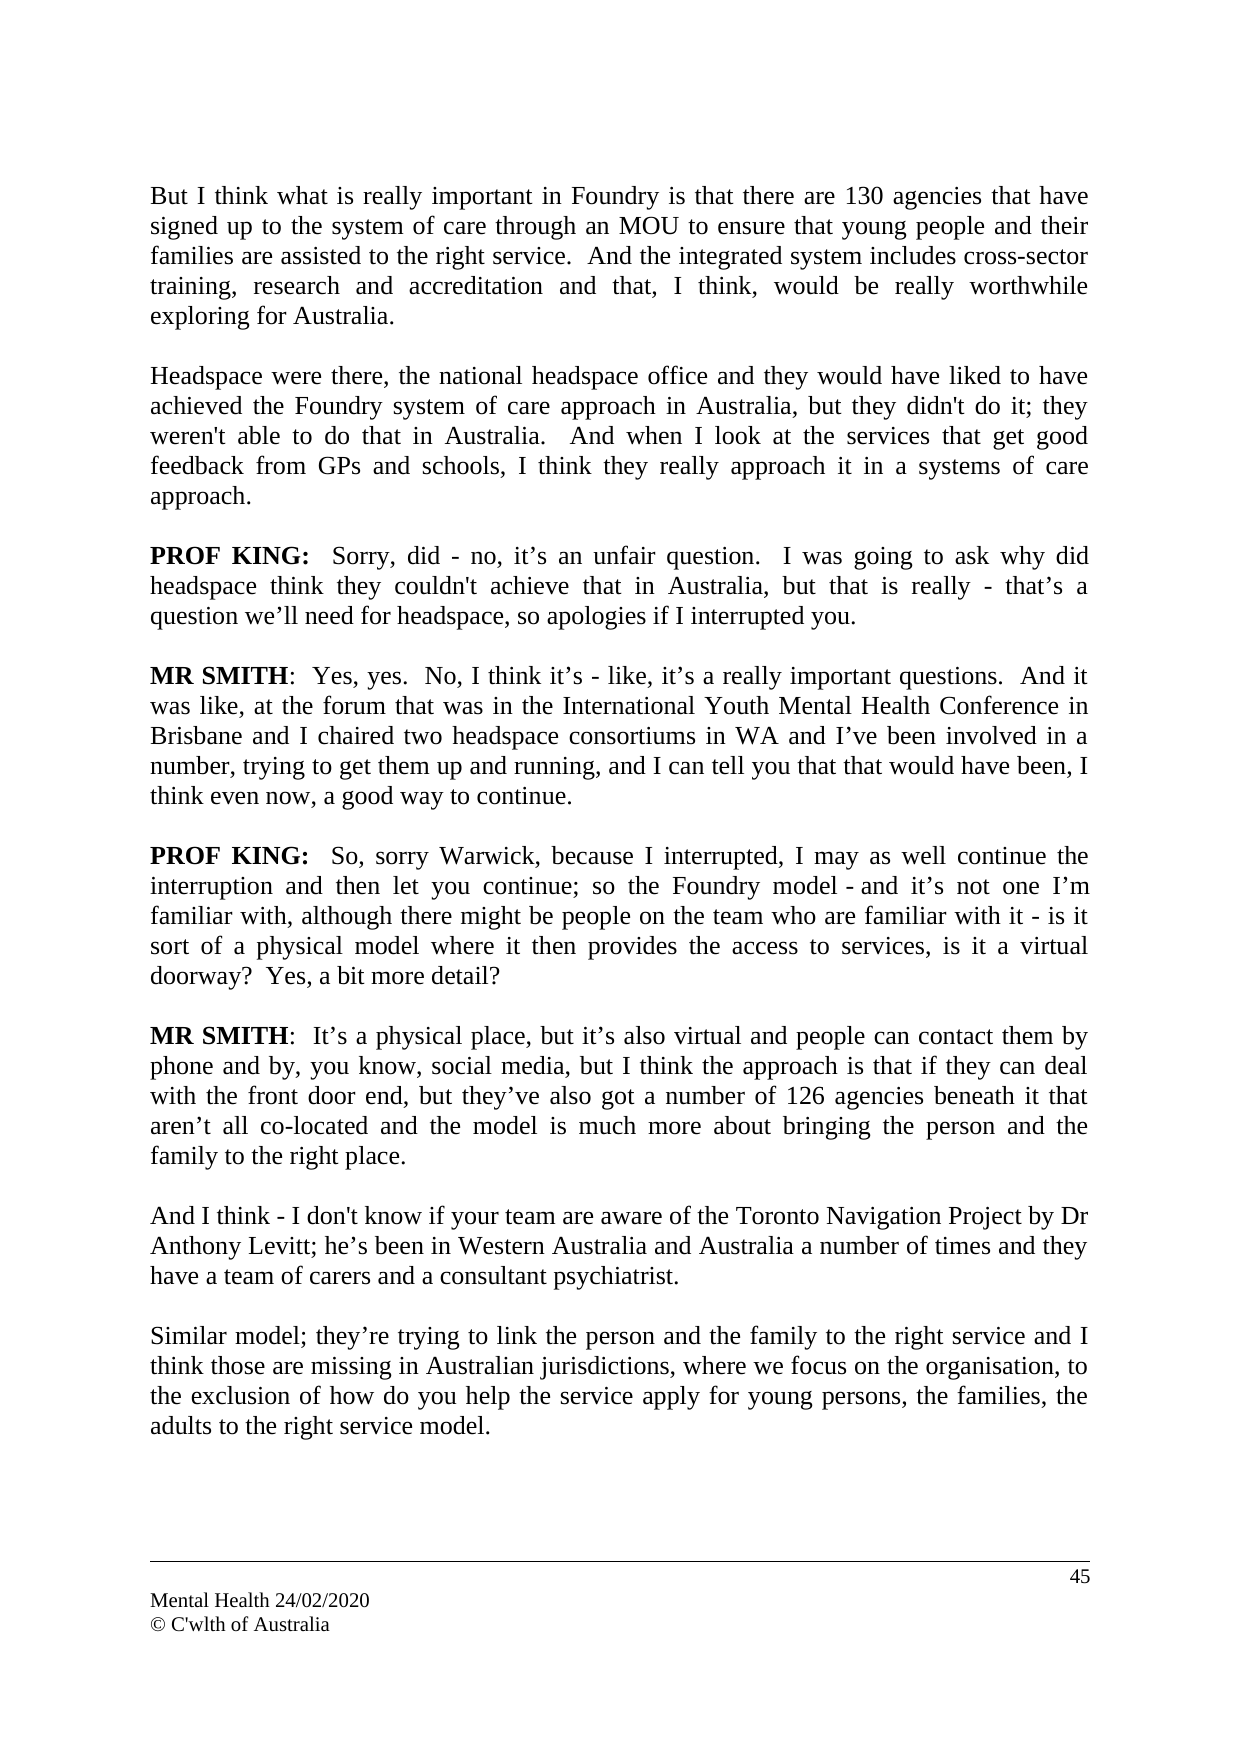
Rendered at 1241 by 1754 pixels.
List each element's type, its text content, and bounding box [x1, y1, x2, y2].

text Similar model; they’re trying to link the person and the family to the right service and I think those are missing in Australian jurisdictions, where we focus on the organisation, to the exclusion of how do you help the service apply for young persons, the families, the adults to the right service model. [150, 1320, 1090, 1440]
text Headspace were there, the national headspace office and they would have liked to have achieved the Foundry system of care approach in Australia, but they didn't do it; they weren't able to do that in Australia. And when I look at the services that get good feedback from GPs and schools, I think they really approach it in a systems of care approach. [150, 360, 1090, 510]
text PROF KING: Sorry, did - no, it’s an unfair question. I was going to ask why did headspace think they couldn't achieve that in Australia, but that is really - that’s a question we’ll need for headspace, so apologies if I interrupted you. [150, 540, 1090, 630]
text But I think what is really important in Foundry is that there are 130 agencies that have signed up to the system of care through an MOU to ensure that young people and their families are assisted to the right service. And the integrated system includes cross-sector training, research and accreditation and that, I think, would be really worthwhile exploring for Australia. [150, 180, 1090, 330]
text And I think - I don't know if your team are aware of the Toronto Navigation Project by Dr Anthony Levitt; he’s been in Western Australia and Australia a number of times and they have a team of carers and a consultant psychiatrist. [150, 1200, 1090, 1290]
text PROF KING: So, sorry Warwick, because I interrupted, I may as well continue the interruption and then let you continue; so the Foundry model - and it’s not one I’m familiar with, although there might be people on the team who are familiar with it - is it sort of a physical model where it then provides the access to services, is it a virtual doorway? Yes, a bit more detail? [150, 840, 1090, 990]
text MR SMITH: It’s a physical place, but it’s also virtual and people can contact them by phone and by, you know, social media, but I think the approach is that if they can deal with the front door end, but they’ve also got a number of 126 agencies beneath it that aren’t all co-located and the model is much more about bringing the person and the family to the right place. [150, 1020, 1090, 1170]
text MR SMITH: Yes, yes. No, I think it’s - like, it’s a really important questions. And it was like, at the forum that was in the International Youth Mental Health Conference in Brisbane and I chaired two headspace consortiums in WA and I’ve been involved in a number, trying to get them up and running, and I can tell you that that would have been, I think even now, a good way to continue. [150, 660, 1090, 810]
